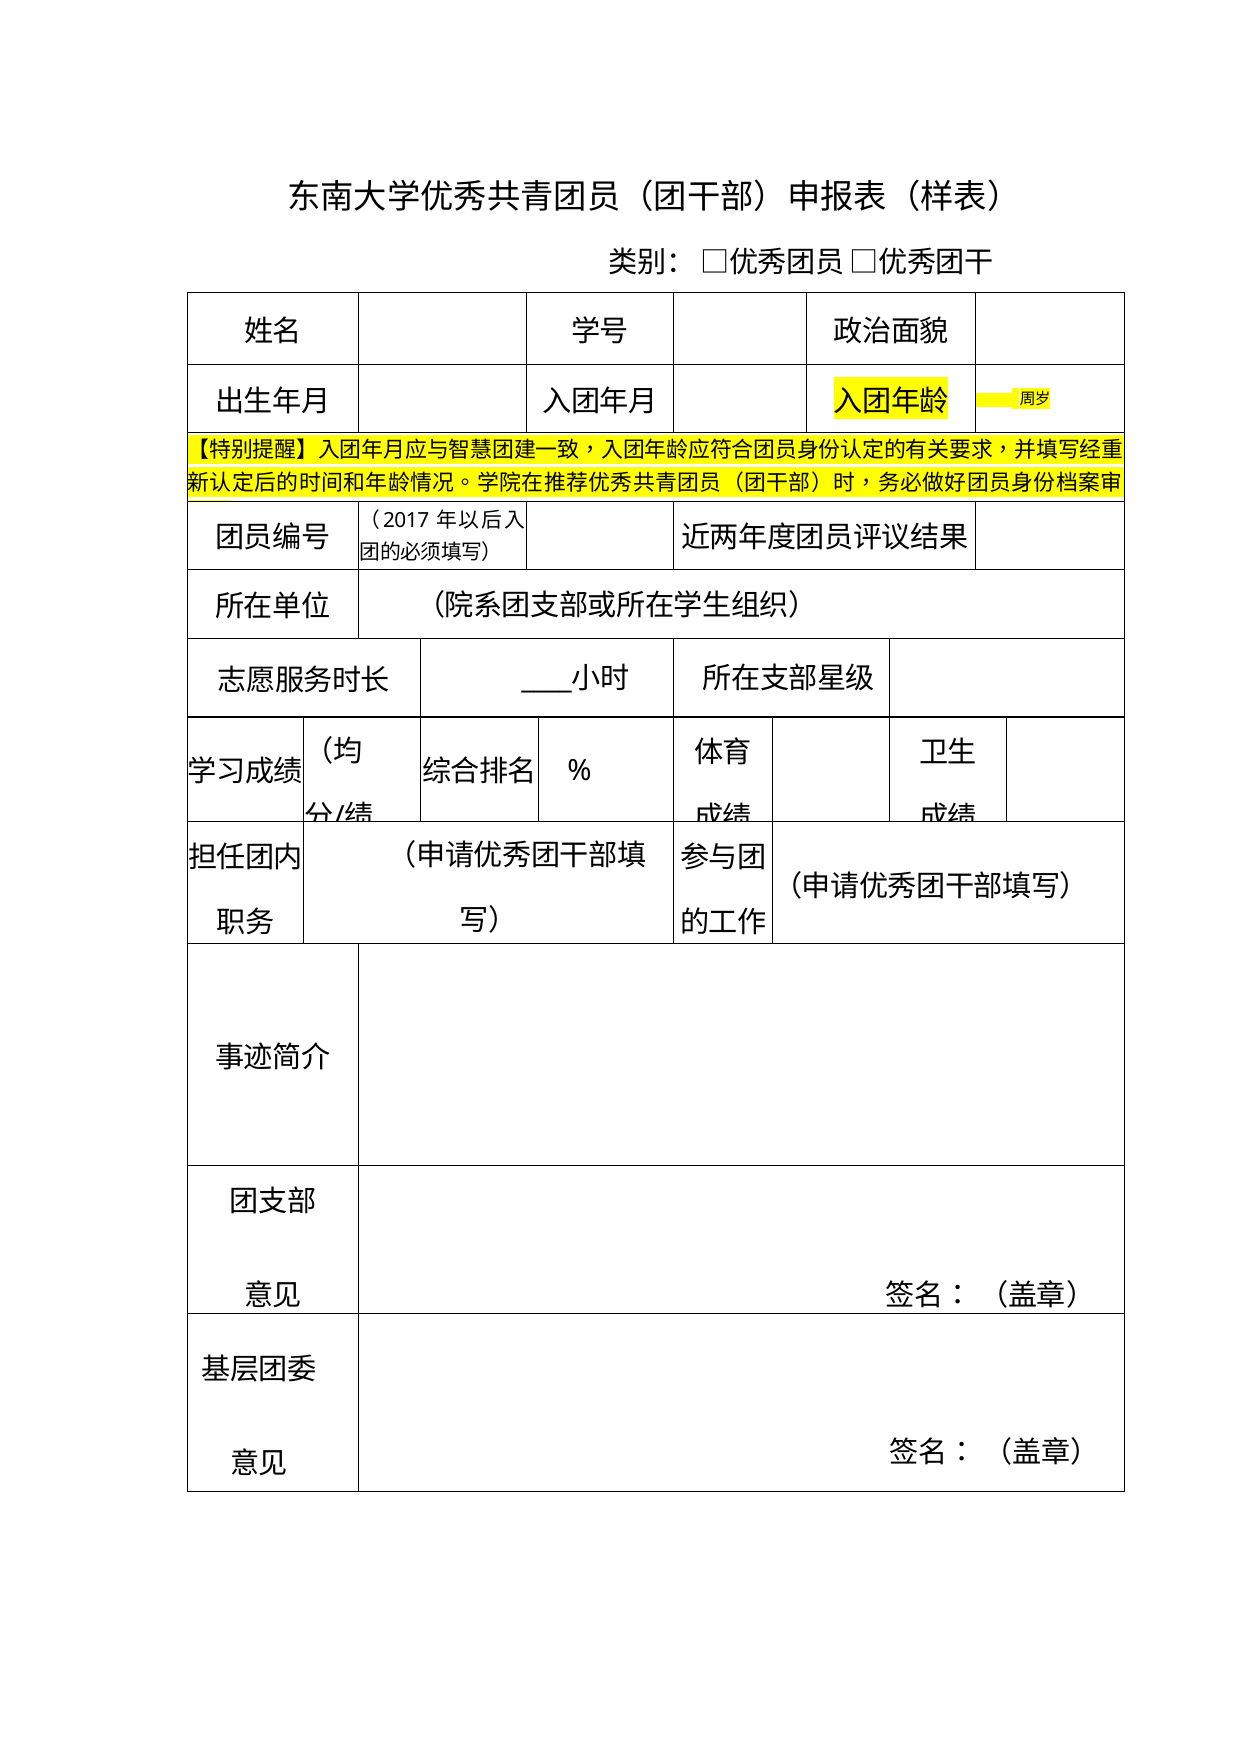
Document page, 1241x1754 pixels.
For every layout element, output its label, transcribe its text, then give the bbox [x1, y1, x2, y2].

table_cell 周岁 [976, 365, 1124, 432]
table_cell 事迹简介 [188, 944, 358, 1165]
table_header 姓名 [188, 293, 358, 364]
table_cell [674, 365, 806, 432]
table_cell 参与团的工作年限 [674, 822, 772, 943]
table_header [976, 293, 1124, 364]
table_cell （申请优秀团干部填写） [304, 822, 673, 943]
table_cell 出生年月 [188, 365, 358, 432]
text 东南大学优秀共青团员（团干部）申报表（样表） [187, 162, 1053, 227]
table_cell 体育 成绩 [674, 718, 772, 821]
table_cell [527, 502, 673, 569]
table_cell 签名： （盖章） [359, 1314, 1124, 1491]
table_cell 入团年月 [527, 365, 673, 432]
table_cell 所在支部星级 [674, 639, 889, 716]
table_cell （均分/绩点） [304, 718, 420, 821]
table_cell % [539, 718, 673, 821]
table_cell [359, 365, 526, 432]
table_cell 卫生 成绩 [890, 718, 1006, 821]
table_cell 基层团委 意见 [188, 1314, 358, 1491]
table_cell 学习成绩 [188, 718, 303, 821]
table_header [359, 293, 526, 364]
table_header [674, 293, 806, 364]
table_cell [773, 718, 889, 821]
table_cell [976, 502, 1124, 569]
table_header 学号 [527, 293, 673, 364]
table_cell （申请优秀团干部填写） [773, 822, 1124, 943]
table_cell 入团年龄 [807, 365, 975, 432]
table_cell （2017年以后入团的必须填写） [359, 502, 526, 569]
table_cell （院系团支部或所在学生组织） [359, 570, 1124, 637]
table_cell ____小时 [421, 639, 673, 716]
text 类别： □优秀团员 □优秀团干 [187, 227, 994, 292]
table_header 政治面貌 [807, 293, 975, 364]
table_cell 综合排名 [421, 718, 538, 821]
table_cell 担任团内职务 [188, 822, 303, 943]
table_cell 志愿服务时长 [188, 639, 420, 716]
table_cell 团员编号 [188, 502, 358, 569]
table_cell 近两年度团员评议结果 [674, 502, 975, 569]
table_cell 签名： （盖章） [359, 1166, 1124, 1313]
table_cell 所在单位 [188, 570, 358, 637]
table_cell 团支部 意见 [188, 1166, 358, 1313]
table_cell [359, 944, 1124, 1165]
table_cell [890, 639, 1124, 716]
table_cell [1007, 718, 1124, 821]
